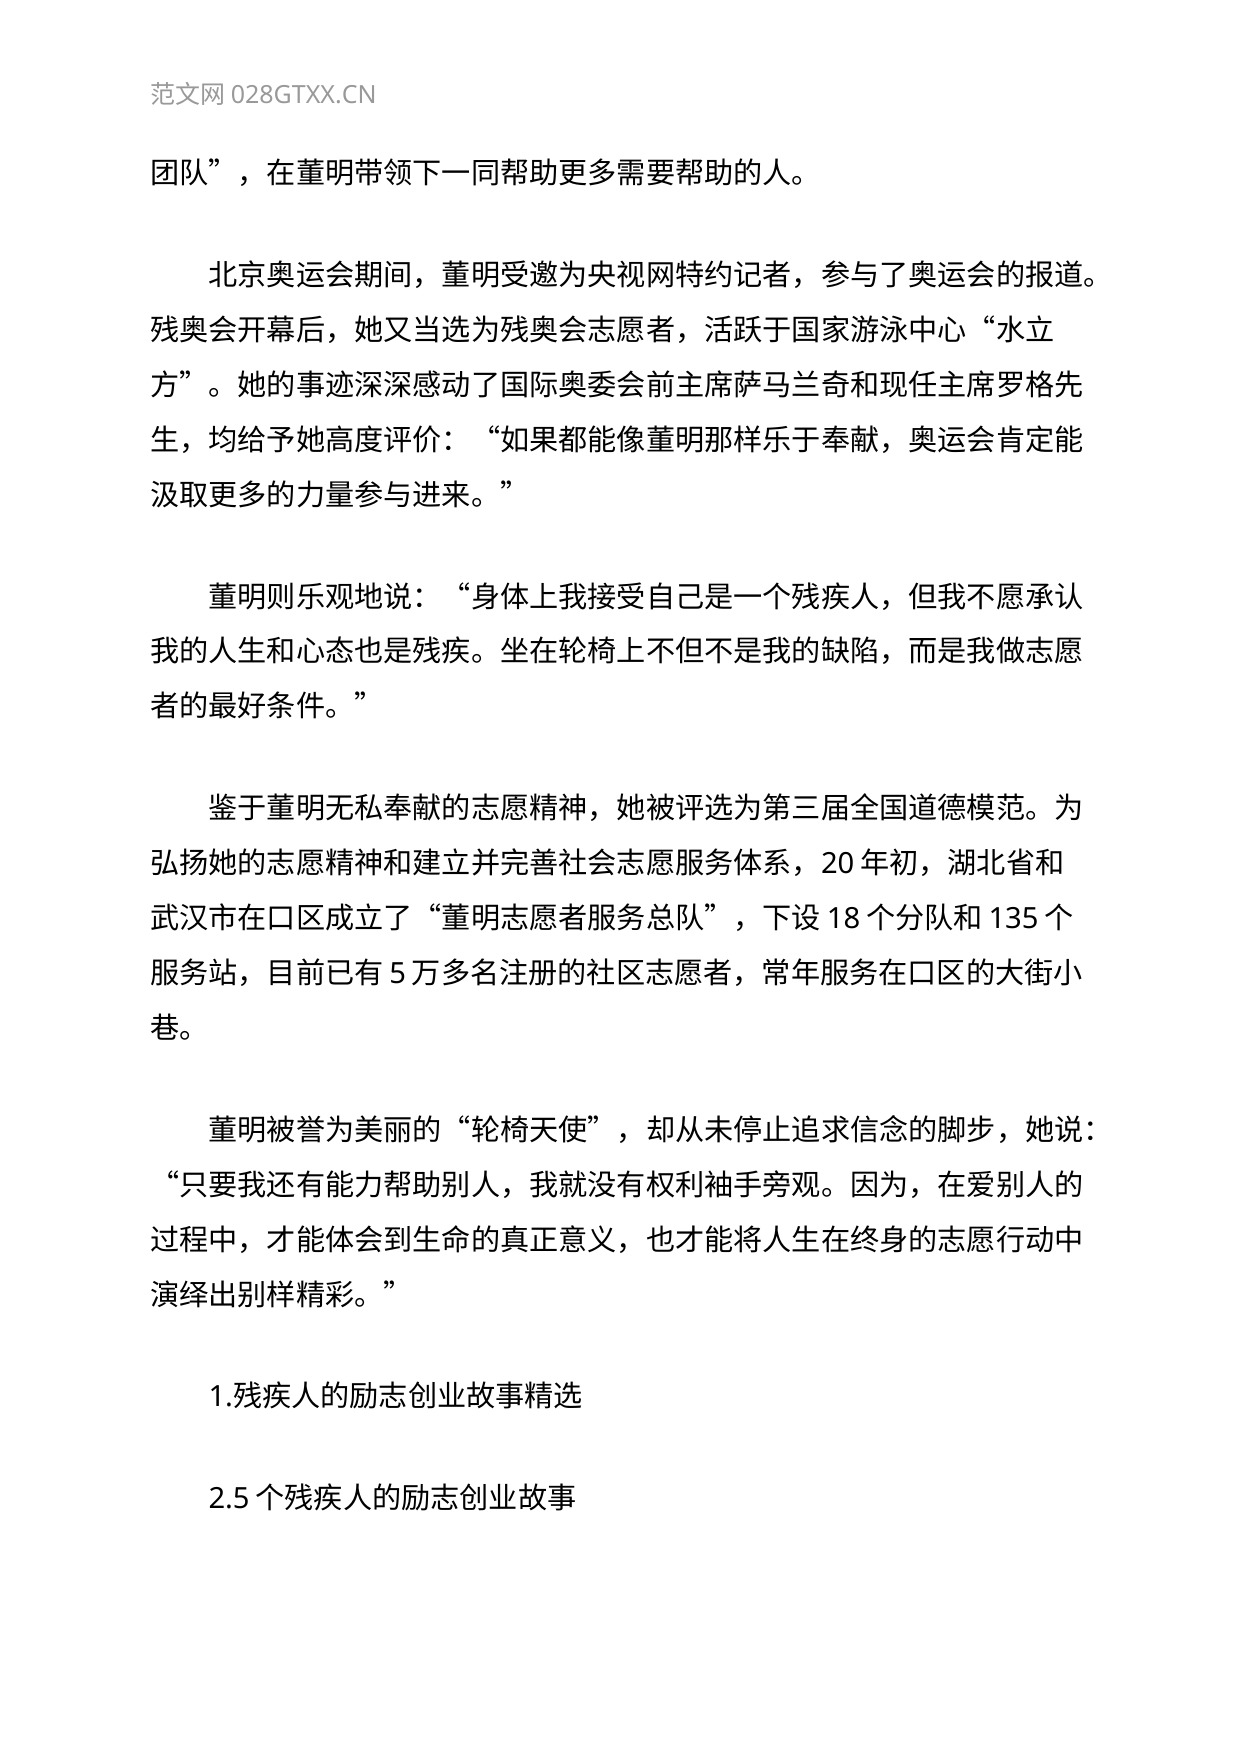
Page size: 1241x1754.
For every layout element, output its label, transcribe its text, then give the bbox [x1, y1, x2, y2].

text 北京奥运会期间，董明受邀为央视网特约记者，参与了奥运会的报道。残奥会开幕后，她又当选为残奥会志愿者，活跃于国家游泳中心“水立方”。她的事迹深深感动了国际奥委会前主席萨马兰奇和现任主席罗格先生，均给予她高度评价：“如果都能像董明那样乐于奉献，奥运会肯定能汲取更多的力量参与进来。” [150, 252, 1090, 514]
text 1.残疾人的励志创业故事精选 [150, 1373, 1090, 1415]
text 鉴于董明无私奉献的志愿精神，她被评选为第三届全国道德模范。为弘扬她的志愿精神和建立并完善社会志愿服务体系，20年初，湖北省和武汉市在口区成立了“董明志愿者服务总队”，下设18个分队和135个服务站，目前已有5万多名注册的社区志愿者，常年服务在口区的大街小巷。 [150, 785, 1090, 1047]
text 2.5个残疾人的励志创业故事 [150, 1475, 1090, 1517]
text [150, 150, 1090, 192]
text 董明则乐观地说：“身体上我接受自己是一个残疾人，但我不愿承认我的人生和心态也是残疾。坐在轮椅上不但不是我的缺陷，而是我做志愿者的最好条件。” [150, 573, 1090, 725]
text 董明被誉为美丽的“轮椅天使”，却从未停止追求信念的脚步，她说：“只要我还有能力帮助别人，我就没有权利袖手旁观。因为，在爱别人的过程中，才能体会到生命的真正意义，也才能将人生在终身的志愿行动中演绎出别样精彩。” [150, 1106, 1090, 1313]
